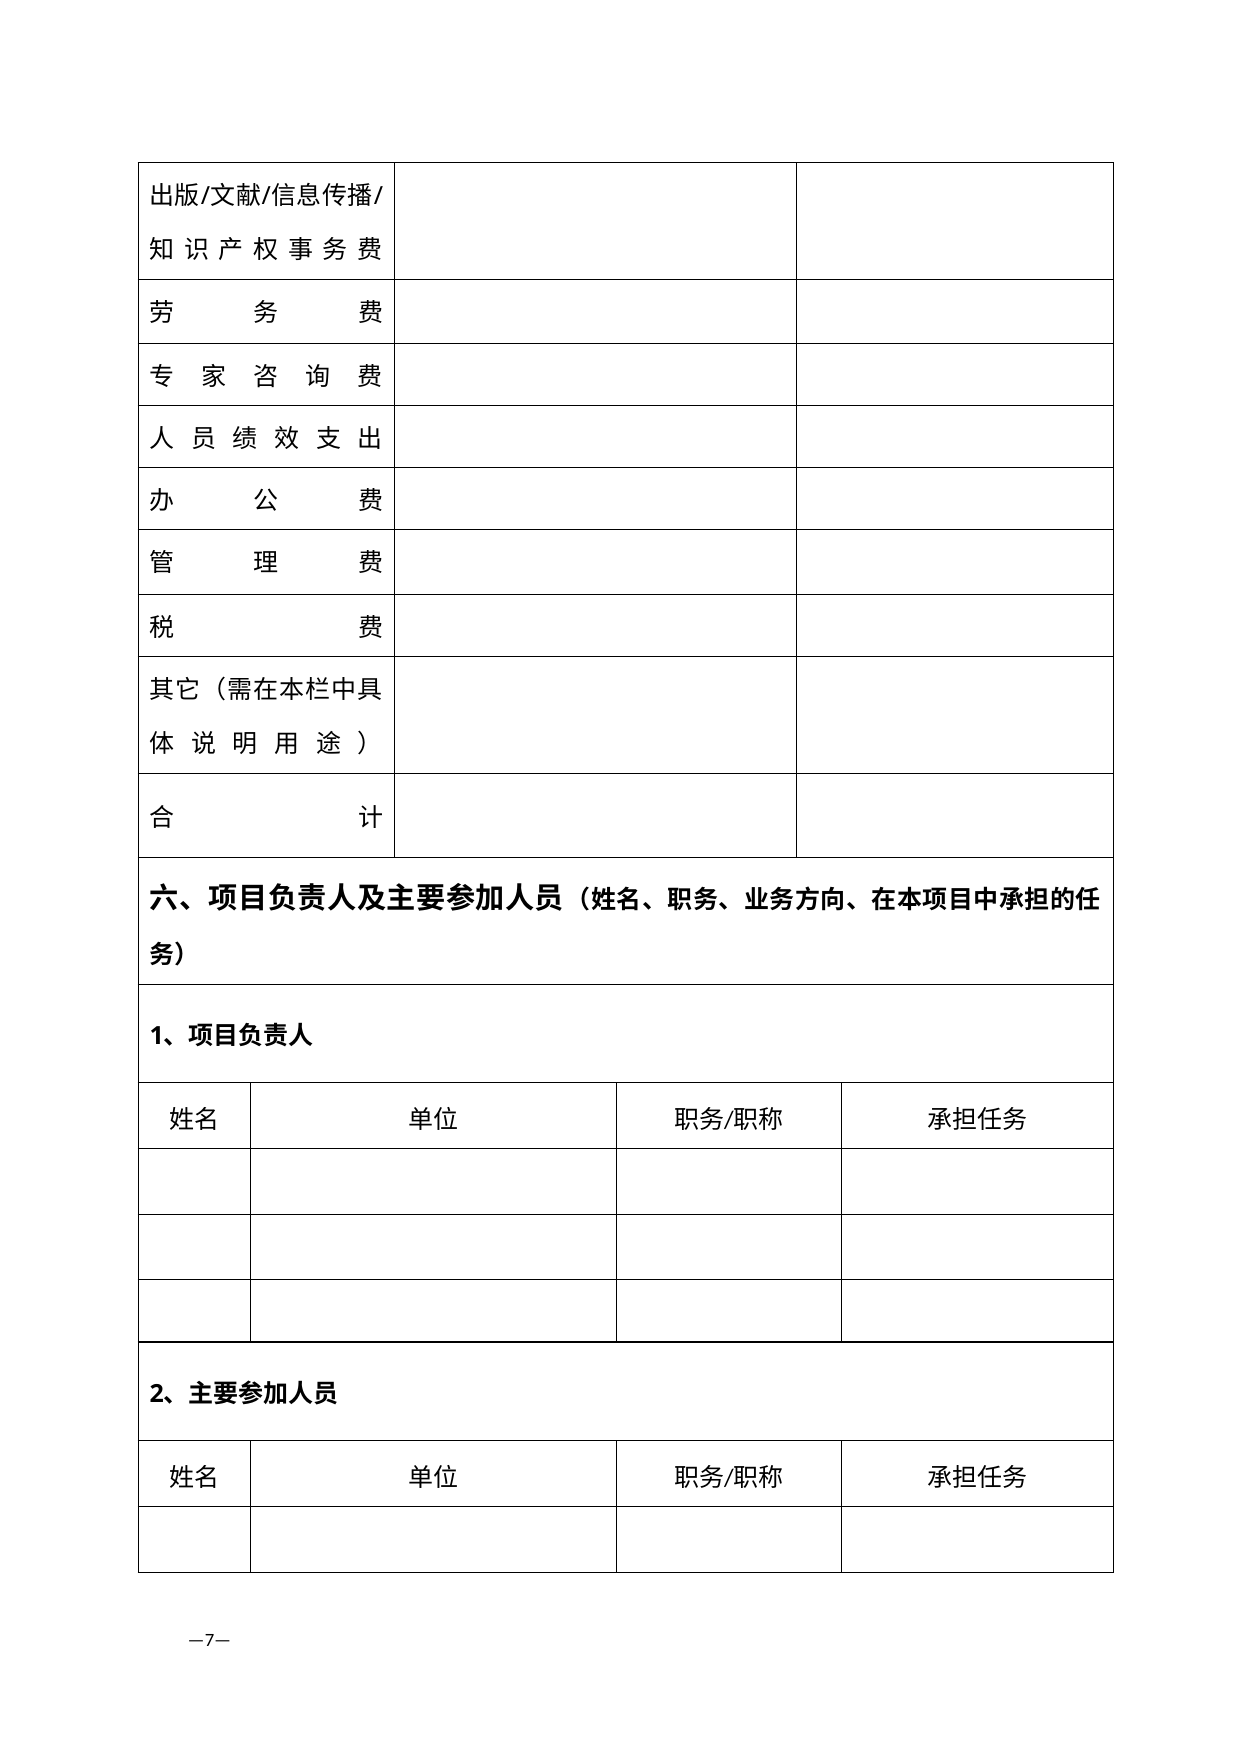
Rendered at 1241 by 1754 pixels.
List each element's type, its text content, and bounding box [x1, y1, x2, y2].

table_cell [842, 1215, 1113, 1279]
table_cell 专家咨询费 [139, 344, 394, 405]
table_cell [797, 657, 1113, 773]
table_cell [395, 344, 796, 405]
table_cell [395, 468, 796, 529]
table_cell [797, 406, 1113, 467]
table_cell 2、主要参加人员 [139, 1343, 1113, 1440]
table_cell [139, 1215, 250, 1279]
table_cell [251, 1149, 616, 1214]
table_cell 办公费 [139, 468, 394, 529]
table_cell 六、项目负责人及主要参加人员（姓名、职务、业务方向、在本项目中承担的任务） [139, 858, 1113, 983]
table_cell [251, 1280, 616, 1341]
table_cell 1、项目负责人 [139, 985, 1113, 1082]
table_cell [395, 595, 796, 656]
table_cell 姓名 [139, 1441, 250, 1506]
table_cell [797, 280, 1113, 342]
table_cell [797, 530, 1113, 594]
table_cell 合计 [139, 774, 394, 857]
table_cell 税费 [139, 595, 394, 656]
table_cell 人员绩效支出 [139, 406, 394, 467]
table_cell [617, 1215, 841, 1279]
table_cell [139, 1149, 250, 1214]
table_cell [395, 530, 796, 594]
table_cell [617, 1280, 841, 1341]
table_cell 承担任务 [842, 1083, 1113, 1148]
table_cell [797, 163, 1113, 279]
table_cell 单位 [251, 1083, 616, 1148]
table_cell [797, 774, 1113, 857]
table_cell [797, 468, 1113, 529]
table_cell [395, 774, 796, 857]
table_cell [395, 406, 796, 467]
table_cell 其它（需在本栏中具体说明用途） [139, 657, 394, 773]
table_cell [139, 1280, 250, 1341]
table_cell [617, 1507, 841, 1572]
table_cell [251, 1507, 616, 1572]
table_cell [617, 1149, 841, 1214]
table_cell [797, 344, 1113, 405]
table_cell [139, 1507, 250, 1572]
table_cell [797, 595, 1113, 656]
table_cell [842, 1149, 1113, 1214]
table_cell 单位 [251, 1441, 616, 1506]
table_cell [842, 1507, 1113, 1572]
table_cell 劳务费 [139, 280, 394, 342]
table_cell 出版/文献/信息传播/知识产权事务费 [139, 163, 394, 279]
table_cell 姓名 [139, 1083, 250, 1148]
table_cell [842, 1280, 1113, 1341]
table_cell [395, 163, 796, 279]
table_cell 管理费 [139, 530, 394, 594]
table_cell [251, 1215, 616, 1279]
table_cell [395, 280, 796, 342]
table_cell 承担任务 [842, 1441, 1113, 1506]
table_cell 职务/职称 [617, 1083, 841, 1148]
table_cell 职务/职称 [617, 1441, 841, 1506]
table_cell [395, 657, 796, 773]
